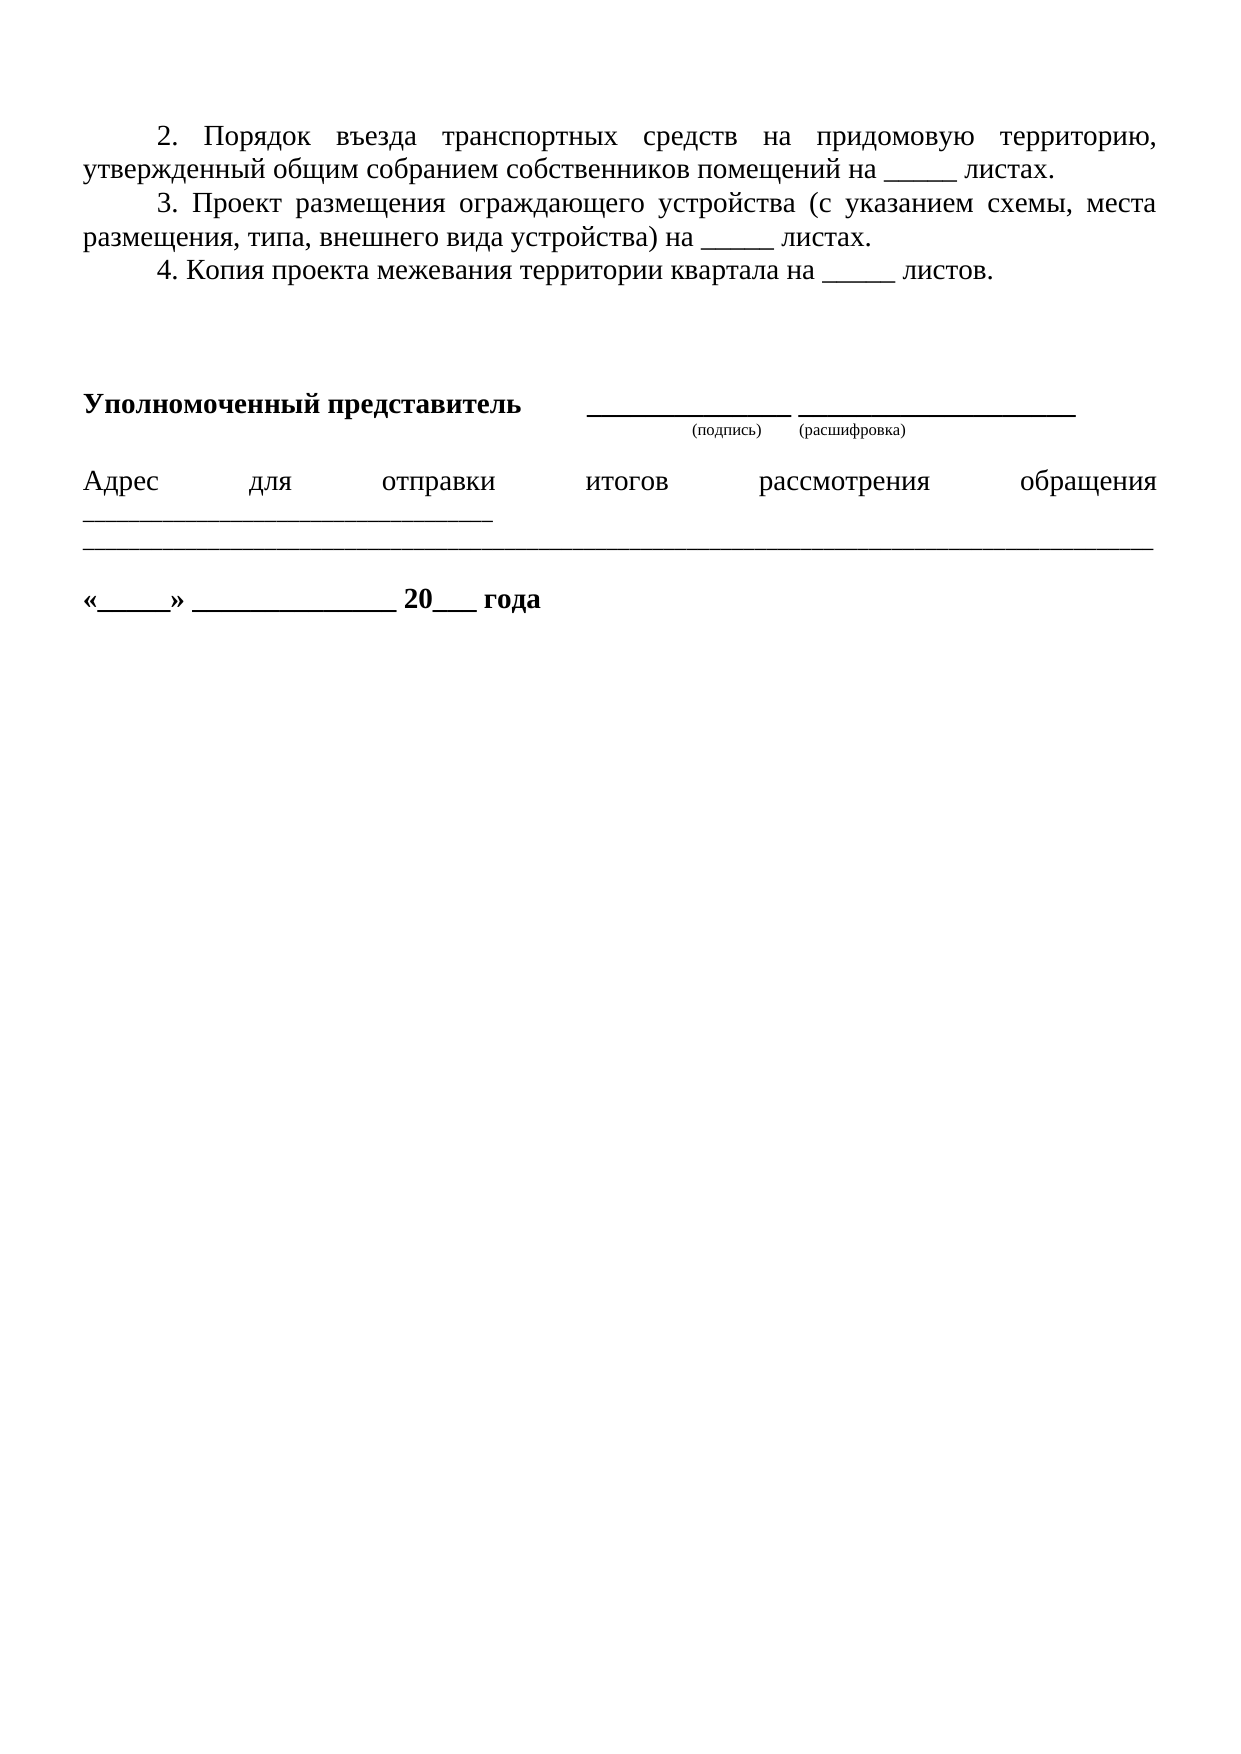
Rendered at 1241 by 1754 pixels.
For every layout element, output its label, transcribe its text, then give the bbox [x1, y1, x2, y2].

text (подпись) (расшифровка) [83, 420, 1157, 439]
text Адрес для отправки итогов рассмотрения обращения ____________________________________ [83, 463, 1157, 525]
text 4. Копия проекта межевания территории квартала на _____ листов. [83, 252, 1157, 286]
text 3. Проект размещения ограждающего устройства (с указанием схемы, места размещения, типа, внешнего вида устройства) на _____ листах. [83, 185, 1157, 252]
text «_____» ______________ 20___ года [83, 581, 1157, 614]
text ______________________________________________________________________________________________ [83, 525, 1157, 553]
text Уполномоченный представитель ______________ ___________________ [83, 386, 1157, 420]
text 2. Порядок въезда транспортных средств на придомовую территорию, утвержденный общим собранием собственников помещений на _____ листах. [83, 118, 1157, 185]
